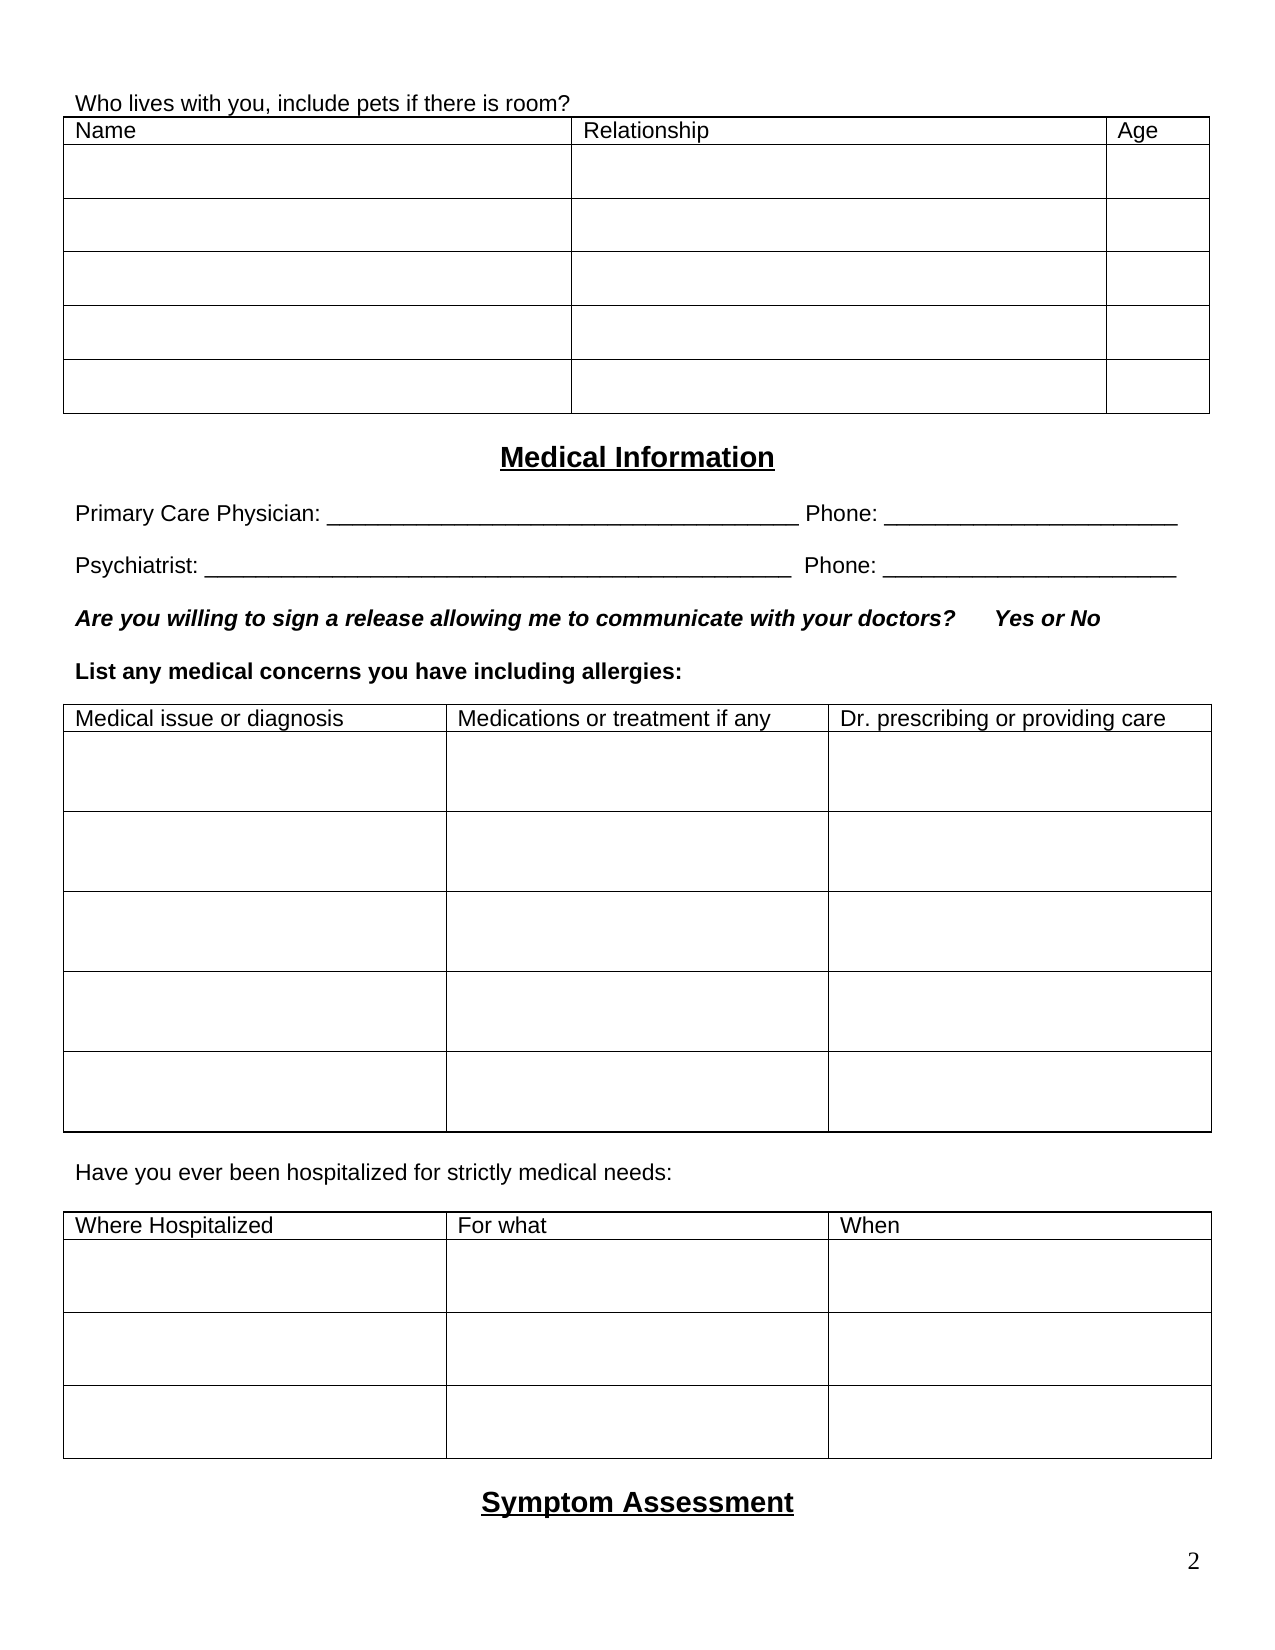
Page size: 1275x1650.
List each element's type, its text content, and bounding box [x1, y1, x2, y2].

table_cell [64, 306, 571, 359]
table_header Age [1107, 118, 1209, 144]
text Symptom Assessment [75, 1485, 1200, 1518]
table_cell [1107, 145, 1209, 197]
text Medical Information [75, 440, 1200, 473]
table_cell [572, 145, 1106, 197]
table_cell [447, 732, 828, 811]
table_cell [829, 732, 1211, 811]
table_cell [572, 199, 1106, 251]
text List any medical concerns you have including allergies: [75, 658, 1200, 684]
table_cell [447, 972, 828, 1051]
table_cell [447, 1313, 828, 1385]
table_cell [447, 892, 828, 971]
table_header Name [64, 118, 571, 144]
table_header Where Hospitalized [64, 1213, 446, 1239]
table_cell [64, 1386, 446, 1458]
table_cell [829, 1052, 1211, 1131]
table_header Dr. prescribing or providing care [829, 705, 1211, 731]
table_cell [64, 252, 571, 305]
table_cell [447, 1386, 828, 1458]
table_cell [64, 892, 446, 971]
table_cell [572, 360, 1106, 412]
table_cell [447, 1052, 828, 1131]
text Primary Care Physician: _____________________________________ Phone: _______________________ [75, 500, 1200, 526]
table_header Medications or treatment if any [447, 705, 828, 731]
table_cell [829, 892, 1211, 971]
table_header Medical issue or diagnosis [64, 705, 446, 731]
table_cell [829, 1386, 1211, 1458]
table_cell [1107, 306, 1209, 359]
text Are you willing to sign a release allowing me to communicate with your doctors? Yes or No [75, 605, 1200, 632]
table_cell [447, 1240, 828, 1312]
table_cell [447, 812, 828, 891]
table_cell [64, 145, 571, 197]
table_cell [829, 1313, 1211, 1385]
table_cell [572, 252, 1106, 305]
table_cell [64, 972, 446, 1051]
table_cell [64, 1052, 446, 1131]
table_header Relationship [572, 118, 1106, 144]
table_cell [1107, 252, 1209, 305]
table_cell [64, 1240, 446, 1312]
text Have you ever been hospitalized for strictly medical needs: [75, 1159, 1200, 1185]
table_cell [829, 972, 1211, 1051]
table_cell [64, 732, 446, 811]
table_cell [1107, 360, 1209, 412]
table_header When [829, 1213, 1211, 1239]
table_header For what [447, 1213, 828, 1239]
table_cell [829, 812, 1211, 891]
table_cell [1107, 199, 1209, 251]
table_cell [64, 360, 571, 412]
text Who lives with you, include pets if there is room? [75, 90, 1200, 116]
table_cell [829, 1240, 1211, 1312]
table_cell [572, 306, 1106, 359]
table_cell [64, 812, 446, 891]
text Psychiatrist: ______________________________________________ Phone: _______________________ [75, 552, 1200, 579]
table_cell [64, 199, 571, 251]
table_cell [64, 1313, 446, 1385]
